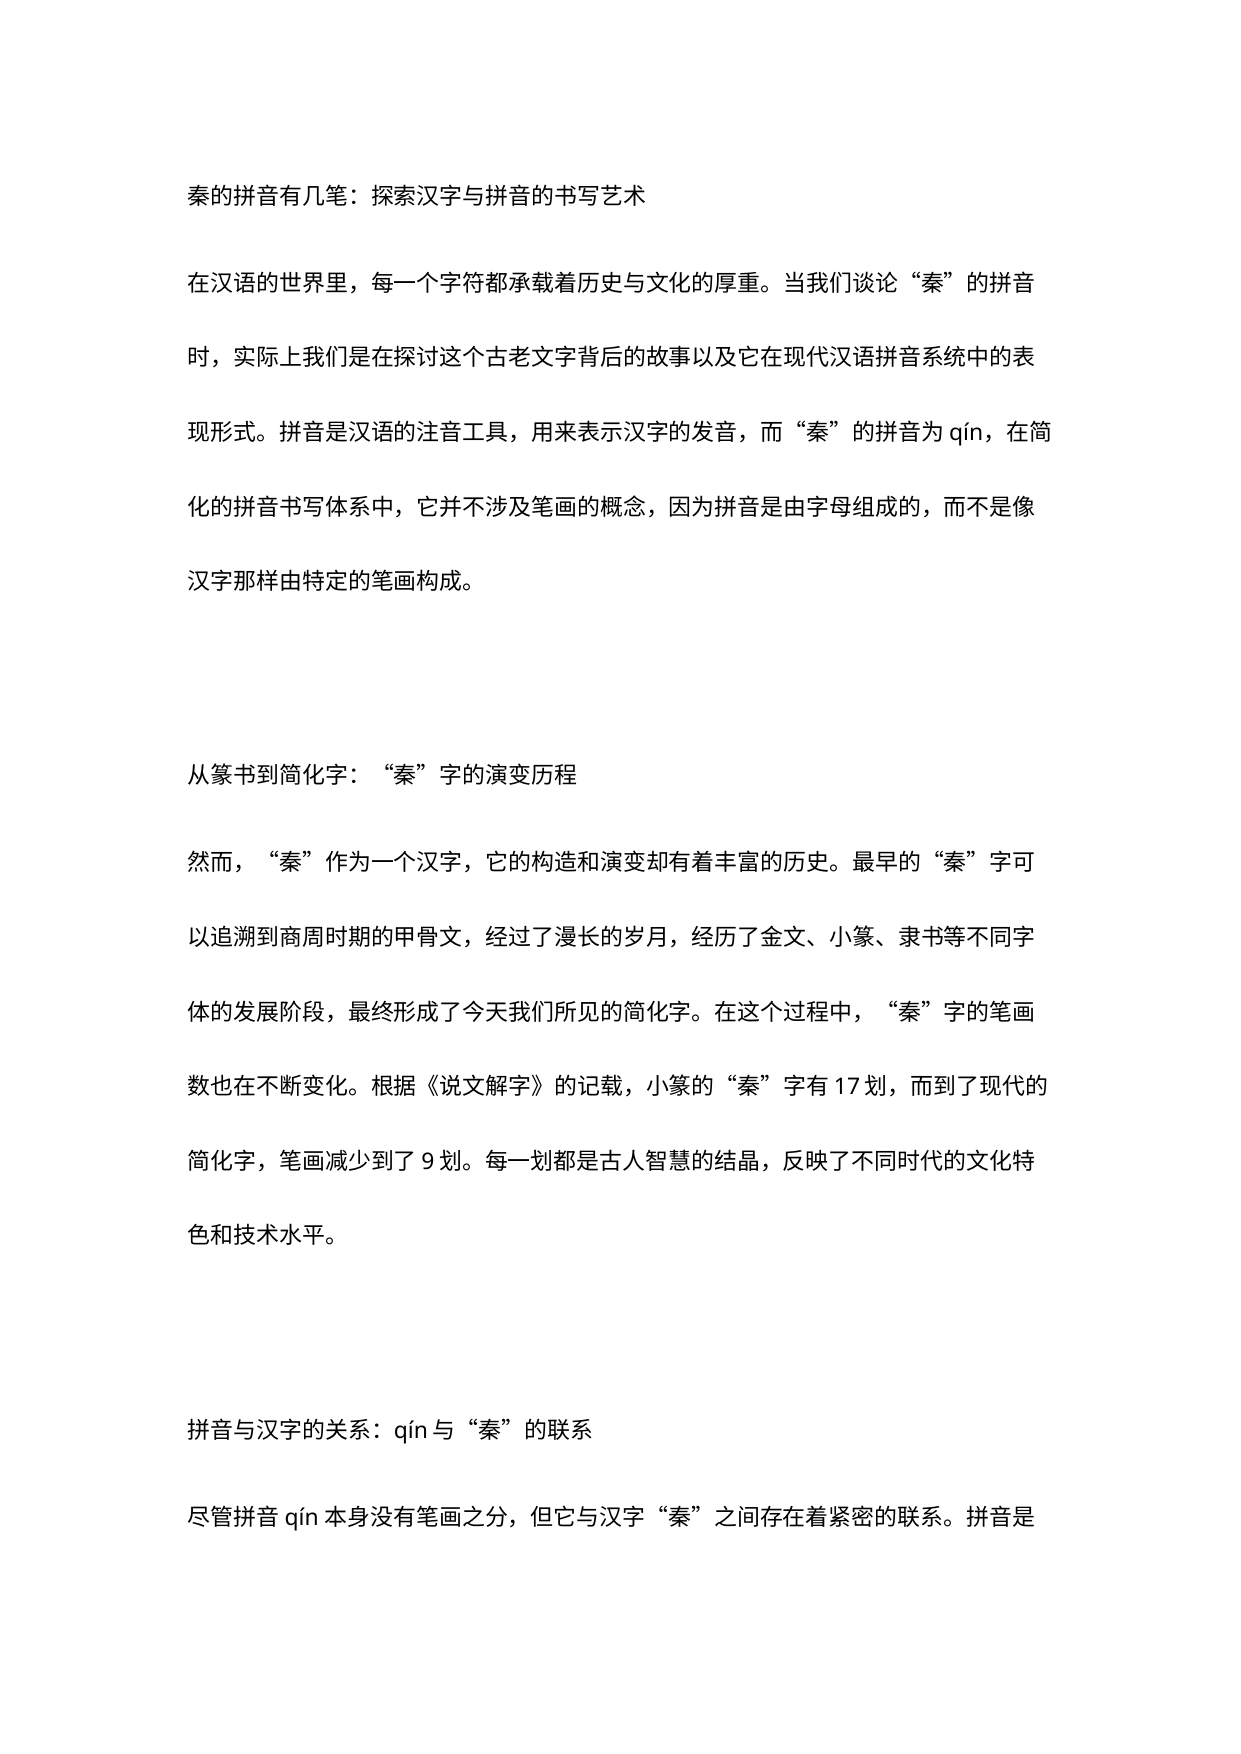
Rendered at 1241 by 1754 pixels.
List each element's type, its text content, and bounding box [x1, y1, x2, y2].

text 从篆书到简化字：“秦”字的演变历程 [187, 742, 1053, 807]
text 然而，“秦”作为一个汉字，它的构造和演变却有着丰富的历史。最早的“秦”字可以追溯到商周时期的甲骨文，经过了漫长的岁月，经历了金文、小篆、隶书等不同字体的发展阶段，最终形成了今天我们所见的简化字。在这个过程中，“秦”字的笔画数也在不断变化。根据《说文解字》的记载，小篆的“秦”字有17划，而到了现代的简化字，笔画减少到了9划。每一划都是古人智慧的结晶，反映了不同时代的文化特色和技术水平。 [187, 828, 1053, 1267]
text 在汉语的世界里，每一个字符都承载着历史与文化的厚重。当我们谈论“秦”的拼音时，实际上我们是在探讨这个古老文字背后的故事以及它在现代汉语拼音系统中的表现形式。拼音是汉语的注音工具，用来表示汉字的发音，而“秦”的拼音为 qín，在简化的拼音书写体系中，它并不涉及笔画的概念，因为拼音是由字母组成的，而不是像汉字那样由特定的笔画构成。 [187, 248, 1053, 612]
text 拼音与汉字的关系：qín与“秦”的联系 [187, 1396, 1053, 1461]
text 秦的拼音有几笔：探索汉字与拼音的书写艺术 [187, 162, 1053, 227]
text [187, 1482, 1053, 1547]
